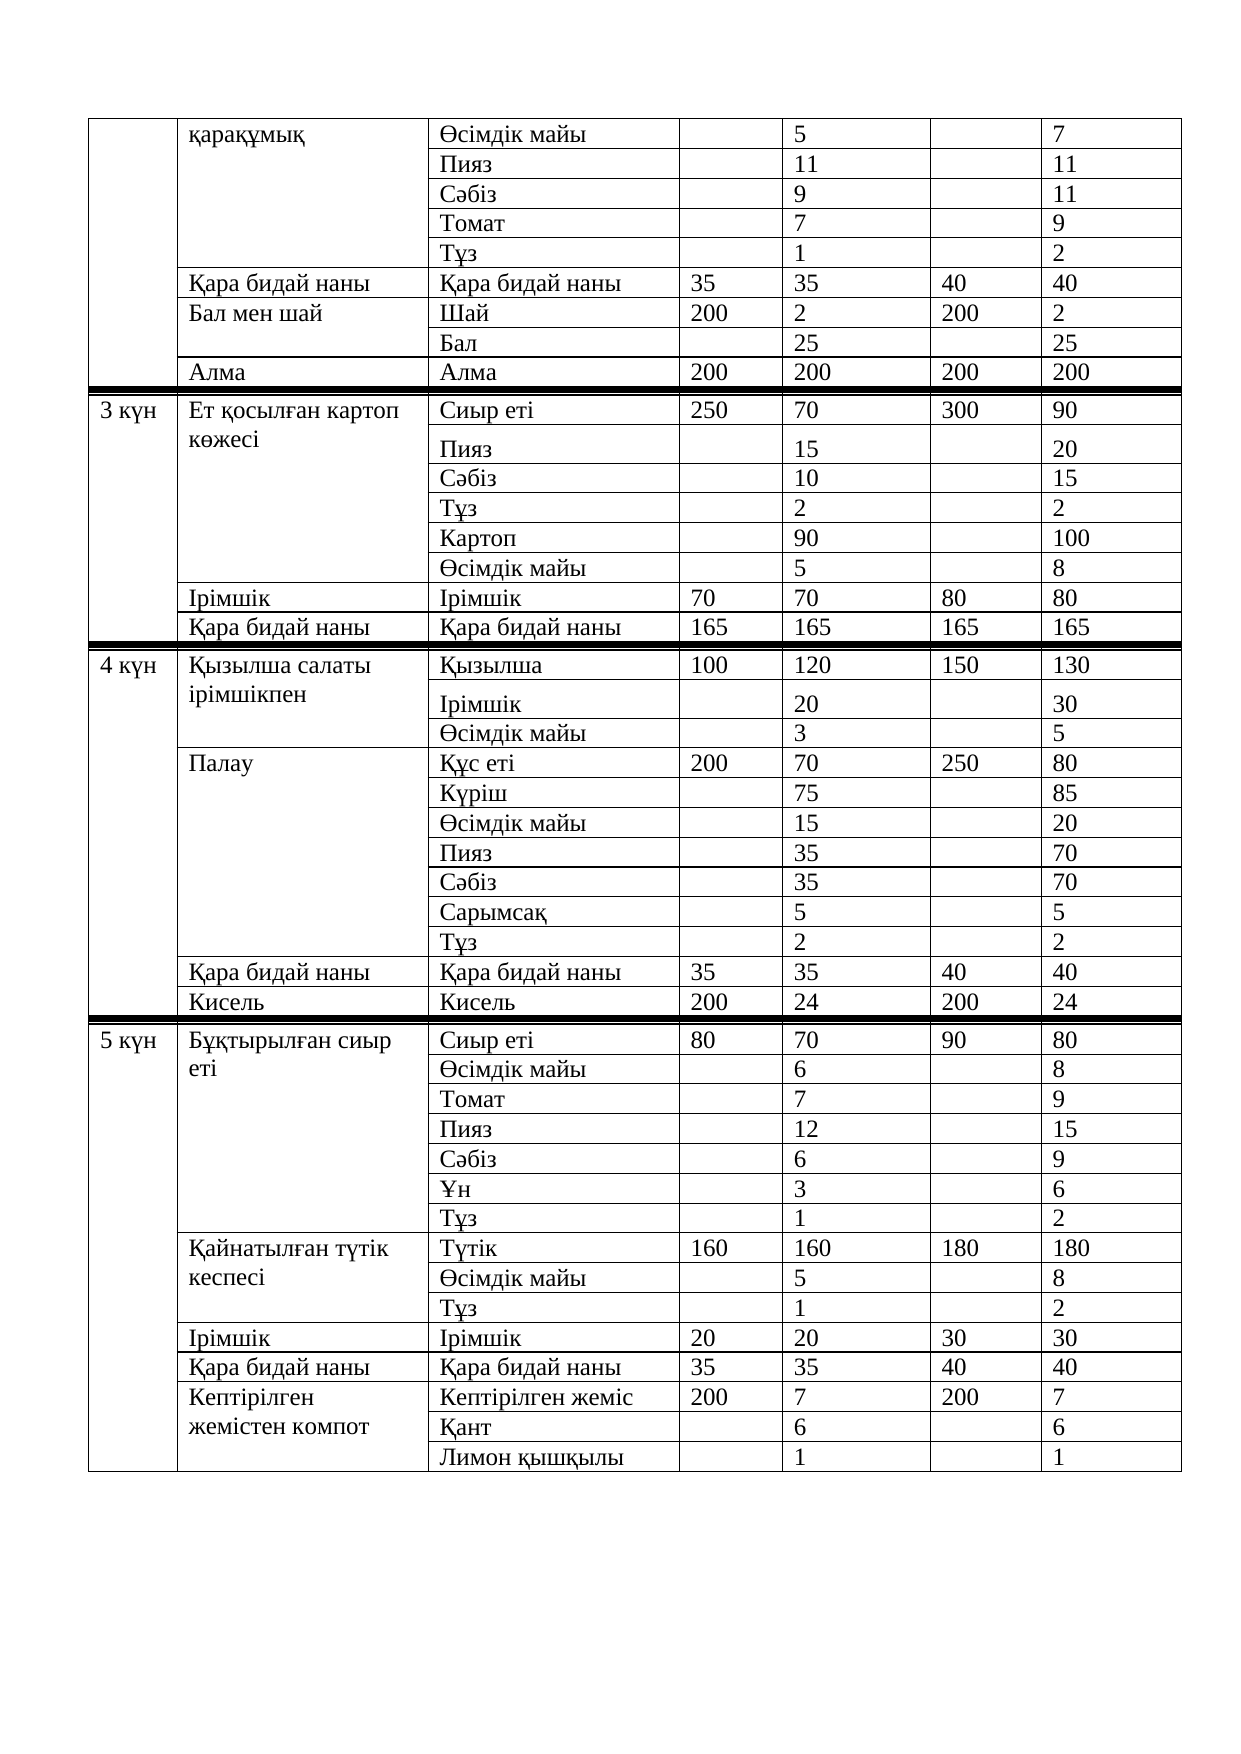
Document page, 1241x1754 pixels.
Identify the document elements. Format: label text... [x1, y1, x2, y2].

table_cell Өсімдік майы [429, 1263, 679, 1292]
table_cell Өсімдік майы [429, 1055, 679, 1083]
table_cell [680, 1084, 782, 1113]
table_cell 70 [1042, 868, 1181, 896]
table_cell Томат [429, 1084, 679, 1113]
table_cell [931, 523, 1041, 552]
table_cell Тұз [429, 238, 679, 267]
table_cell 1 [1042, 1442, 1181, 1471]
table_cell Қара бидай наны [429, 268, 679, 297]
table_cell [680, 1204, 782, 1232]
table_cell 6 [1042, 1412, 1181, 1441]
table_cell [931, 149, 1041, 178]
table_cell 300 [931, 396, 1041, 424]
table_cell 6 [783, 1055, 930, 1083]
table_cell Қызылша [429, 651, 679, 679]
table_cell 11 [1042, 179, 1181, 207]
table_cell 8 [1042, 1263, 1181, 1292]
table_cell Ірімшік [178, 583, 428, 611]
table_cell Сиыр еті [429, 396, 679, 424]
table_cell 40 [1042, 1353, 1181, 1381]
table_cell 180 [1042, 1233, 1181, 1262]
table_cell [680, 719, 782, 747]
table_cell 24 [1042, 987, 1181, 1015]
table_cell 165 [680, 613, 782, 641]
table_cell 7 [783, 1084, 930, 1113]
table_cell Қызылша салаты ірімшікпен [178, 651, 428, 747]
table_cell [931, 1293, 1041, 1322]
table_cell 3 күн [89, 396, 177, 641]
table_cell 150 [931, 651, 1041, 679]
table_cell [680, 680, 782, 717]
table_cell 2 [1042, 493, 1181, 522]
table_cell Ірімшік [429, 680, 679, 717]
table_cell 80 [1042, 1025, 1181, 1053]
table_cell 160 [680, 1233, 782, 1262]
table_cell [931, 179, 1041, 207]
table_cell 120 [783, 651, 930, 679]
table_cell 90 [931, 1025, 1041, 1053]
table_cell [931, 1144, 1041, 1173]
table_cell 25 [1042, 328, 1181, 356]
table_cell 200 [680, 358, 782, 386]
table_cell 20 [783, 1323, 930, 1351]
table_cell Бал мен шай [178, 298, 428, 356]
table_cell 2 [783, 493, 930, 522]
table_cell [680, 149, 782, 178]
table_cell Қант [429, 1412, 679, 1441]
table_cell 2 [1042, 1293, 1181, 1322]
table_cell [680, 808, 782, 837]
table_cell 1 [783, 1204, 930, 1232]
table_cell 200 [931, 358, 1041, 386]
table_cell [931, 680, 1041, 717]
table_cell 35 [783, 268, 930, 297]
table_cell 90 [1042, 396, 1181, 424]
table_cell [931, 464, 1041, 492]
table_cell [680, 1293, 782, 1322]
table_cell 9 [1042, 1084, 1181, 1113]
table_cell Ірімшік [429, 583, 679, 611]
table_cell Пияз [429, 149, 679, 178]
table_cell Өсімдік майы [429, 808, 679, 837]
table_cell 165 [931, 613, 1041, 641]
table_cell 70 [783, 583, 930, 611]
table_cell 2 [1042, 927, 1181, 956]
table_cell Тұз [429, 493, 679, 522]
table_cell 40 [1042, 268, 1181, 297]
table_cell Шай [429, 298, 679, 327]
table_cell [680, 897, 782, 926]
table_cell [931, 328, 1041, 356]
table_cell 80 [931, 583, 1041, 611]
table_cell 7 [783, 209, 930, 237]
table_cell 100 [1042, 523, 1181, 552]
table_cell 15 [1042, 464, 1181, 492]
table_cell [680, 1144, 782, 1173]
table_cell 6 [783, 1144, 930, 1173]
table_cell 4 күн [89, 651, 177, 1015]
table_cell 40 [931, 957, 1041, 986]
table_cell 70 [1042, 838, 1181, 866]
table_cell [680, 1442, 782, 1471]
table_cell 2 [1042, 298, 1181, 327]
table_cell Қайнатылған түтік кеспесі [178, 1233, 428, 1322]
table_cell [931, 1055, 1041, 1083]
table_cell Құс еті [429, 748, 679, 777]
table_cell 200 [680, 748, 782, 777]
table_cell 25 [783, 328, 930, 356]
table_cell Алма [178, 358, 428, 386]
table_cell [680, 553, 782, 582]
table_cell Қара бидай наны [429, 1353, 679, 1381]
table_cell [931, 838, 1041, 866]
table_cell Қара бидай наны [429, 613, 679, 641]
table_cell Ұн [429, 1174, 679, 1202]
table_cell 40 [931, 268, 1041, 297]
table_cell [680, 179, 782, 207]
table_cell Қара бидай наны [178, 957, 428, 986]
table_cell 70 [783, 396, 930, 424]
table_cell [178, 119, 428, 267]
table_cell Өсімдік майы [429, 553, 679, 582]
table_cell 35 [783, 868, 930, 896]
table_cell 35 [783, 1353, 930, 1381]
table_cell [680, 1263, 782, 1292]
table_cell [680, 778, 782, 807]
table_cell 160 [783, 1233, 930, 1262]
table_cell 30 [1042, 680, 1181, 717]
table_cell Бал [429, 328, 679, 356]
table_cell 9 [1042, 209, 1181, 237]
table_cell 2 [783, 298, 930, 327]
table_cell 165 [1042, 613, 1181, 641]
table_cell 5 күн [89, 1025, 177, 1471]
table_cell Сәбіз [429, 868, 679, 896]
table_cell Қара бидай наны [178, 1353, 428, 1381]
table_cell Сарымсақ [429, 897, 679, 926]
table_cell Ірімшік [429, 1323, 679, 1351]
table_cell 20 [680, 1323, 782, 1351]
table_cell 35 [783, 838, 930, 866]
table_cell 165 [783, 613, 930, 641]
table_cell 12 [783, 1114, 930, 1143]
table_cell [680, 927, 782, 956]
table_cell 7 [1042, 119, 1181, 148]
table_cell [931, 778, 1041, 807]
table_cell 85 [1042, 778, 1181, 807]
table_cell Пияз [429, 1114, 679, 1143]
table_cell Пияз [429, 425, 679, 462]
table_cell 30 [1042, 1323, 1181, 1351]
table_cell Ет қосылған картоп көжесі [178, 396, 428, 582]
table_cell [931, 1114, 1041, 1143]
table_cell 10 [783, 464, 930, 492]
table_cell [931, 1442, 1041, 1471]
table_cell 250 [680, 396, 782, 424]
table_cell 200 [931, 987, 1041, 1015]
table_cell 11 [783, 149, 930, 178]
table_cell 5 [783, 119, 930, 148]
table_cell Бұқтырылған сиыр еті [178, 1025, 428, 1232]
table_cell 40 [931, 1353, 1041, 1381]
table_cell 11 [1042, 149, 1181, 178]
table_cell 80 [1042, 583, 1181, 611]
table_cell 200 [931, 298, 1041, 327]
table_cell [931, 808, 1041, 837]
table_cell [931, 1412, 1041, 1441]
table_cell 5 [783, 1263, 930, 1292]
table_cell 35 [680, 957, 782, 986]
table_cell Кептірілген жеміс [429, 1382, 679, 1411]
table_cell Ірімшік [178, 1323, 428, 1351]
table_cell Тұз [429, 1293, 679, 1322]
table_cell 70 [783, 1025, 930, 1053]
table_cell Сәбіз [429, 1144, 679, 1173]
table_cell Кисель [178, 987, 428, 1015]
table_cell Қара бидай наны [429, 957, 679, 986]
table_cell 100 [680, 651, 782, 679]
table_cell 35 [680, 268, 782, 297]
table_cell Өсімдік майы [429, 119, 679, 148]
table_cell [680, 328, 782, 356]
table_cell Пияз [429, 838, 679, 866]
table_cell [680, 119, 782, 148]
table_cell 3 [783, 719, 930, 747]
table_cell [680, 1114, 782, 1143]
table_cell Кептірілген жемістен компот [178, 1382, 428, 1471]
table_cell 90 [783, 523, 930, 552]
table_cell 6 [783, 1412, 930, 1441]
table_cell Өсімдік майы [429, 719, 679, 747]
table_cell Кисель [429, 987, 679, 1015]
table_cell [680, 493, 782, 522]
table_cell [680, 238, 782, 267]
table_cell [680, 1055, 782, 1083]
table_cell 8 [1042, 1055, 1181, 1083]
table_cell [931, 927, 1041, 956]
table_cell Күріш [429, 778, 679, 807]
table_cell 15 [783, 425, 930, 462]
table_cell 15 [1042, 1114, 1181, 1143]
table_cell 20 [783, 680, 930, 717]
table_cell 2 [1042, 1204, 1181, 1232]
table_cell [680, 523, 782, 552]
table_cell [931, 553, 1041, 582]
table_cell Сиыр еті [429, 1025, 679, 1053]
table_cell 15 [783, 808, 930, 837]
table_cell [680, 1174, 782, 1202]
table_cell 7 [1042, 1382, 1181, 1411]
table_cell [931, 1263, 1041, 1292]
table_cell 200 [1042, 358, 1181, 386]
table_cell [931, 719, 1041, 747]
table_cell 200 [680, 298, 782, 327]
table_cell 1 [783, 1293, 930, 1322]
table_cell 180 [931, 1233, 1041, 1262]
table_cell 5 [783, 897, 930, 926]
table_cell 130 [1042, 651, 1181, 679]
table_cell [680, 209, 782, 237]
table_cell [931, 1204, 1041, 1232]
table_cell [931, 493, 1041, 522]
table_cell 80 [1042, 748, 1181, 777]
table_cell 6 [1042, 1174, 1181, 1202]
table_cell 20 [1042, 808, 1181, 837]
table_cell 40 [1042, 957, 1181, 986]
table_cell Картоп [429, 523, 679, 552]
table_cell 70 [783, 748, 930, 777]
table_cell 30 [931, 1323, 1041, 1351]
table_cell 250 [931, 748, 1041, 777]
table_cell 200 [680, 1382, 782, 1411]
table_cell [931, 119, 1041, 148]
table_cell [680, 464, 782, 492]
table_cell [680, 838, 782, 866]
table_cell 35 [783, 957, 930, 986]
table_cell 75 [783, 778, 930, 807]
table_cell [680, 425, 782, 462]
table_cell 20 [1042, 425, 1181, 462]
table_cell [680, 868, 782, 896]
table_cell Палау [178, 748, 428, 956]
table_cell Қара бидай наны [178, 613, 428, 641]
table_cell 5 [783, 553, 930, 582]
table_cell Лимон қышқылы [429, 1442, 679, 1471]
table_cell [931, 425, 1041, 462]
table_cell 9 [1042, 1144, 1181, 1173]
table_cell 9 [783, 179, 930, 207]
table_cell [931, 1174, 1041, 1202]
table_cell Сәбіз [429, 179, 679, 207]
table_cell 80 [680, 1025, 782, 1053]
table_cell 1 [783, 238, 930, 267]
table_cell Сәбіз [429, 464, 679, 492]
table_cell 2 [1042, 238, 1181, 267]
table_cell 70 [680, 583, 782, 611]
table_cell [931, 209, 1041, 237]
table_cell 5 [1042, 897, 1181, 926]
table_cell Томат [429, 209, 679, 237]
table_cell 7 [783, 1382, 930, 1411]
table_cell Тұз [429, 927, 679, 956]
table_cell 5 [1042, 719, 1181, 747]
table_cell 24 [783, 987, 930, 1015]
table_cell 35 [680, 1353, 782, 1381]
table_cell [931, 897, 1041, 926]
table_cell Қара бидай наны [178, 268, 428, 297]
table_cell 2 [783, 927, 930, 956]
table_cell [931, 1084, 1041, 1113]
table_cell 200 [931, 1382, 1041, 1411]
table_cell [931, 868, 1041, 896]
table_cell 200 [680, 987, 782, 1015]
table_cell 8 [1042, 553, 1181, 582]
table_cell 200 [783, 358, 930, 386]
table_cell Тұз [429, 1204, 679, 1232]
table_cell Түтік [429, 1233, 679, 1262]
table_cell [931, 238, 1041, 267]
table_cell 3 [783, 1174, 930, 1202]
table_cell 1 [783, 1442, 930, 1471]
table_cell [680, 1412, 782, 1441]
table_cell Алма [429, 358, 679, 386]
